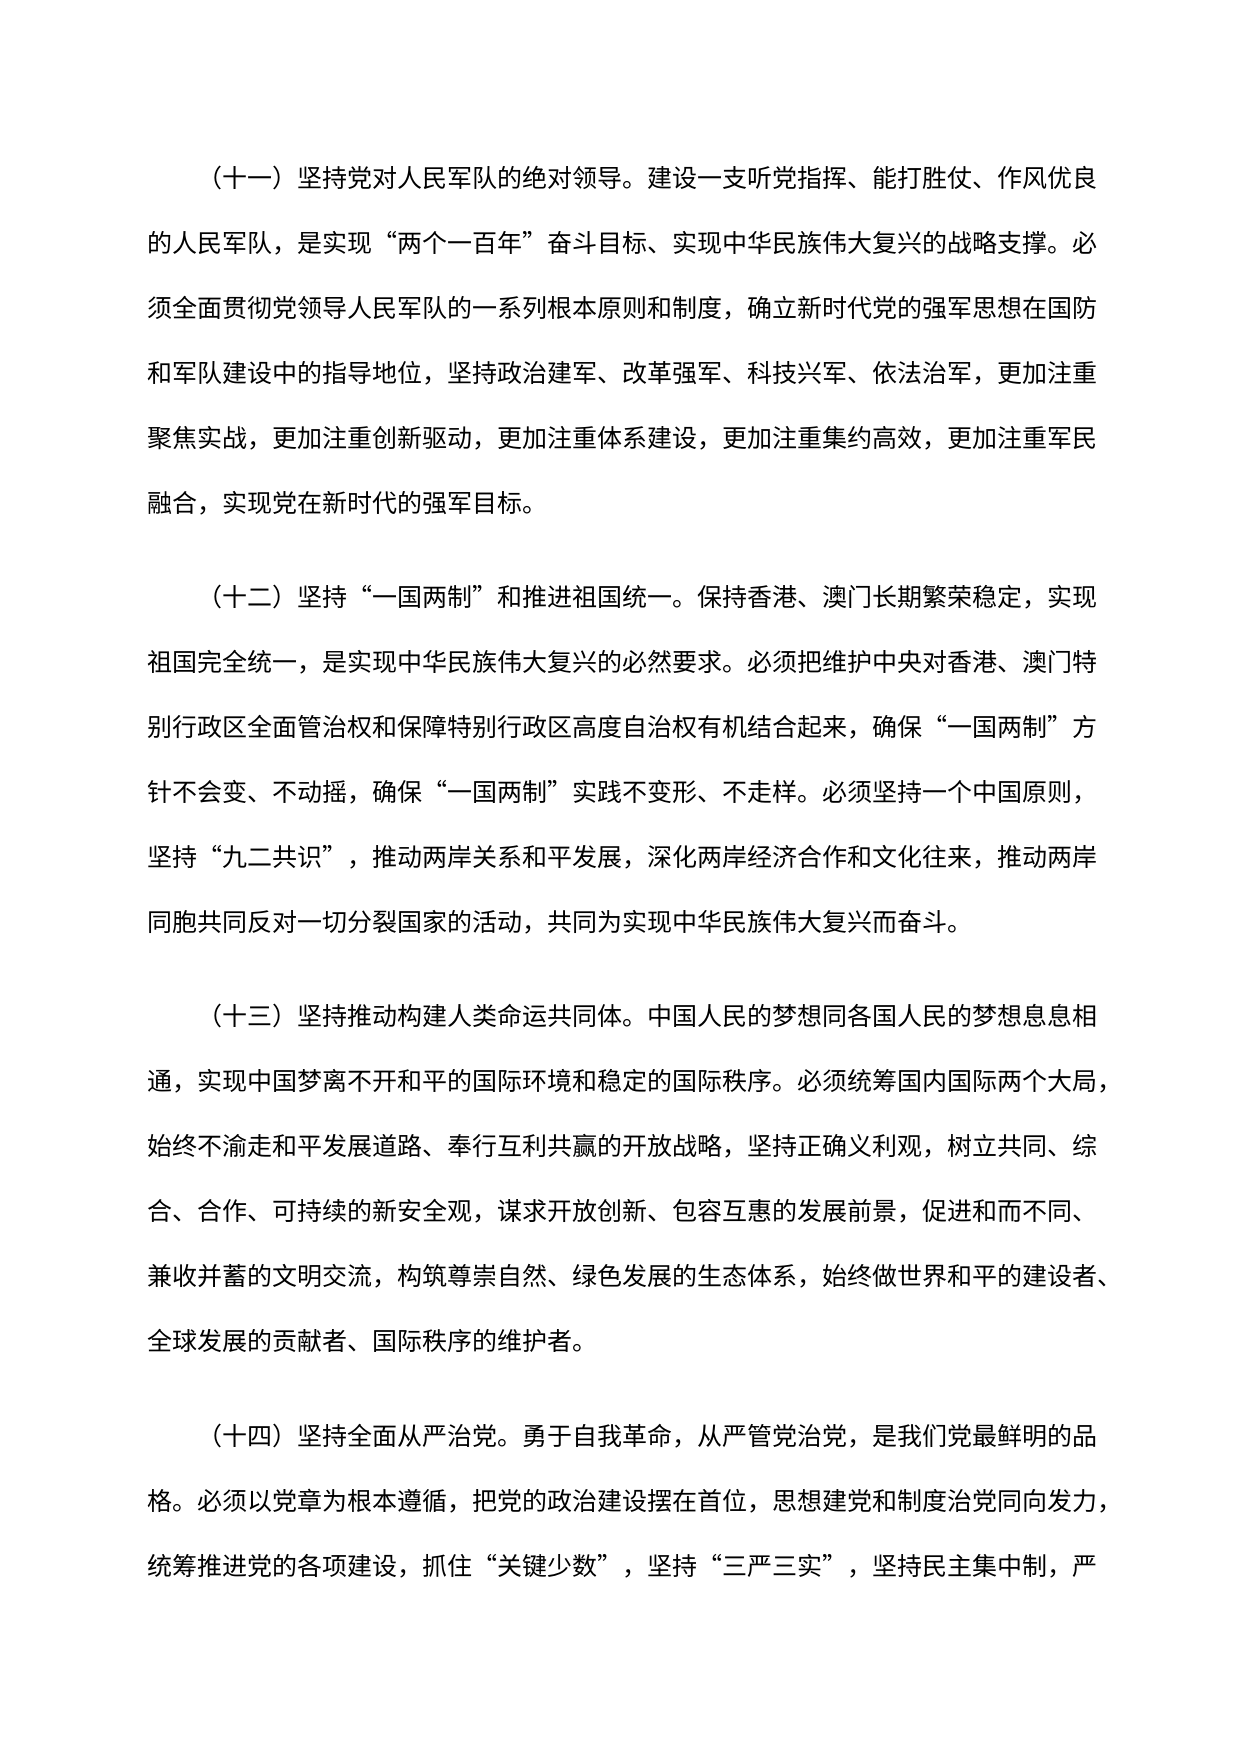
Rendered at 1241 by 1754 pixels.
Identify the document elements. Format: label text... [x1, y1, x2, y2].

text （十二）坚持“一国两制”和推进祖国统一。保持香港、澳门长期繁荣稳定，实现祖国完全统一，是实现中华民族伟大复兴的必然要求。必须把维护中央对香港、澳门特别行政区全面管治权和保障特别行政区高度自治权有机结合起来，确保“一国两制”方针不会变、不动摇，确保“一国两制”实践不变形、不走样。必须坚持一个中国原则，坚持“九二共识”，推动两岸关系和平发展，深化两岸经济合作和文化往来，推动两岸同胞共同反对一切分裂国家的活动，共同为实现中华民族伟大复兴而奋斗。 [148, 563, 1107, 953]
text （十三）坚持推动构建人类命运共同体。中国人民的梦想同各国人民的梦想息息相通，实现中国梦离不开和平的国际环境和稳定的国际秩序。必须统筹国内国际两个大局，始终不渝走和平发展道路、奉行互利共赢的开放战略，坚持正确义利观，树立共同、综合、合作、可持续的新安全观，谋求开放创新、包容互惠的发展前景，促进和而不同、兼收并蓄的文明交流，构筑尊崇自然、绿色发展的生态体系，始终做世界和平的建设者、全球发展的贡献者、国际秩序的维护者。 [148, 982, 1107, 1372]
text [148, 1402, 1107, 1597]
text （十一）坚持党对人民军队的绝对领导。建设一支听党指挥、能打胜仗、作风优良的人民军队，是实现“两个一百年”奋斗目标、实现中华民族伟大复兴的战略支撑。必须全面贯彻党领导人民军队的一系列根本原则和制度，确立新时代党的强军思想在国防和军队建设中的指导地位，坚持政治建军、改革强军、科技兴军、依法治军，更加注重聚焦实战，更加注重创新驱动，更加注重体系建设，更加注重集约高效，更加注重军民融合，实现党在新时代的强军目标。 [148, 144, 1107, 534]
